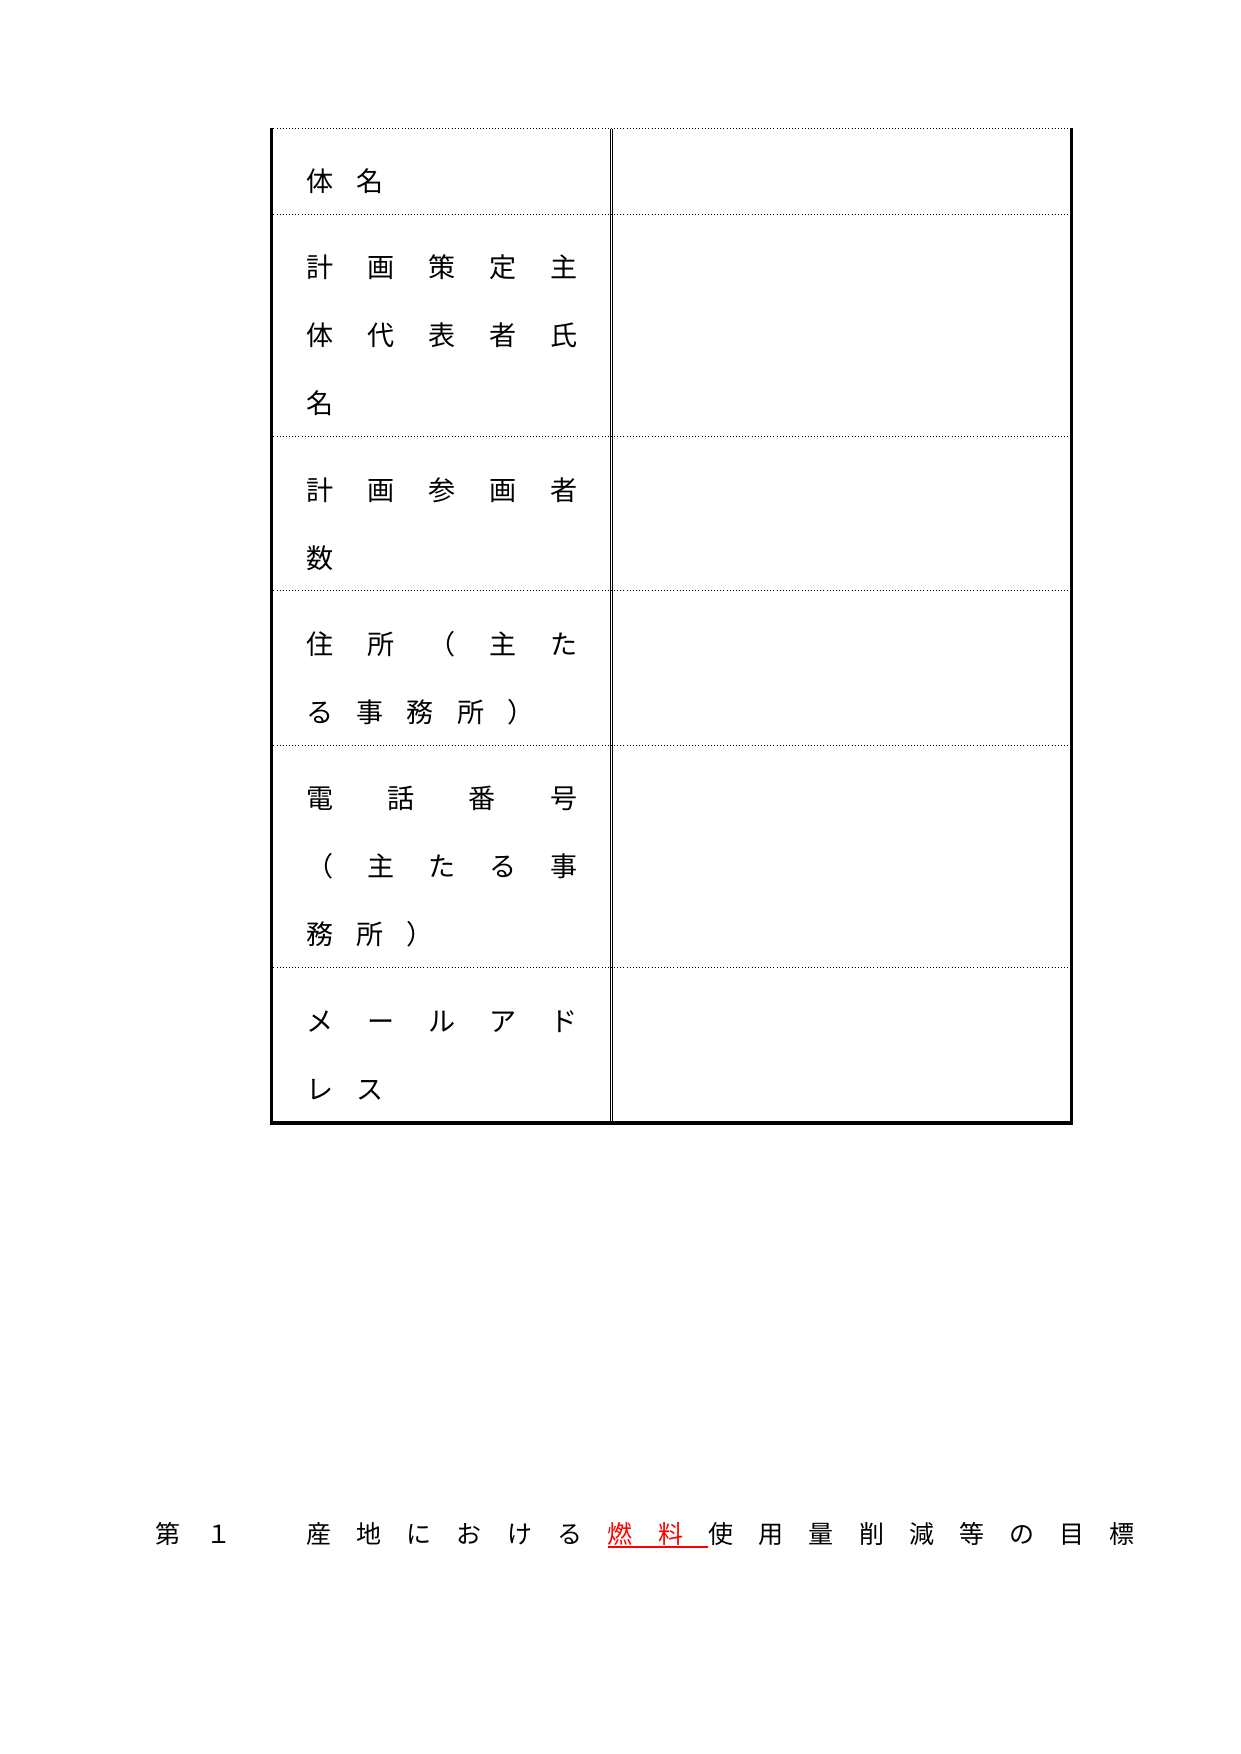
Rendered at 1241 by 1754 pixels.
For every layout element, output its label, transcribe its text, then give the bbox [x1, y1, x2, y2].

table_cell 計画策定主体代表者氏名 [273, 214, 610, 436]
text 第１ 産地における燃料使用量削減等の目標 [156, 1499, 1084, 1567]
table_cell [613, 436, 1070, 590]
table_cell 住所（主たる事務所） [273, 590, 610, 745]
table_cell 計画参画者数 [273, 436, 610, 590]
table_cell [613, 214, 1070, 436]
table_cell 計画策定主体名 [273, 128, 610, 214]
table_cell [613, 967, 1070, 1121]
table_cell [613, 745, 1070, 967]
table_cell メールアドレス [273, 967, 610, 1121]
table_cell [613, 590, 1070, 745]
table_cell 電話番号（主たる事務所） [273, 745, 610, 967]
table_cell [613, 128, 1070, 214]
